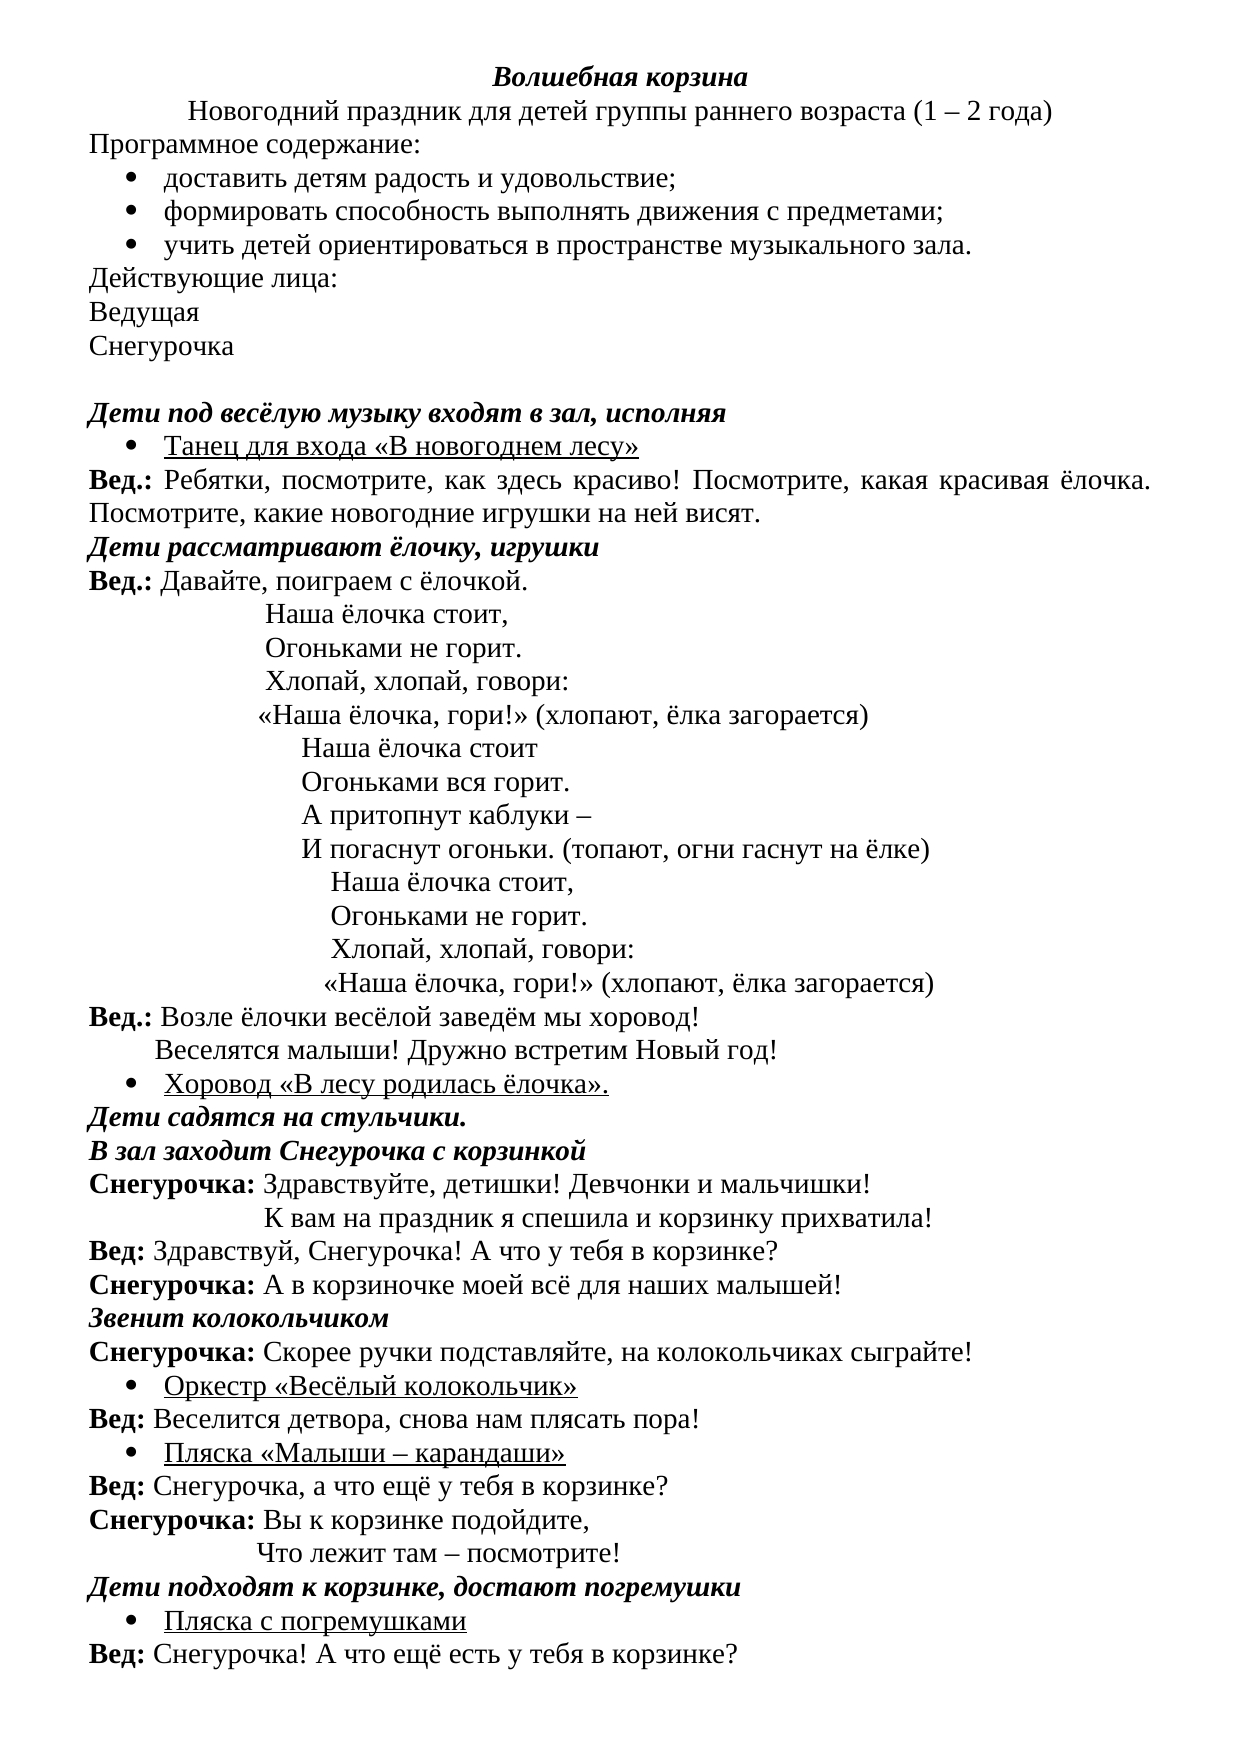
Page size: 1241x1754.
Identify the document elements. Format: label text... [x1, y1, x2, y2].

text Снегурочка: А в корзиночке моей всё для наших малышей! [89, 1267, 1152, 1301]
text Вед.: Давайте, поиграем с ёлочкой. [89, 563, 1152, 596]
text Веселятся малыши! Дружно встретим Новый год! [89, 1032, 1152, 1066]
text Снегурочка: Вы к корзинке подойдите, [89, 1502, 1152, 1536]
text Вед: Здравствуй, Снегурочка! А что у тебя в корзинке? [89, 1233, 1152, 1267]
text Дети подходят к корзинке, достают погремушки [89, 1569, 1152, 1603]
text Дети рассматривают ёлочку, игрушки [89, 529, 1152, 563]
text «Наша ёлочка, гори!» (хлопают, ёлка загорается) [126, 697, 1152, 730]
text Хлопай, хлопай, говори: [126, 932, 1152, 965]
list Пляска «Малыши – карандаши» [126, 1435, 1152, 1468]
text Новогодний праздник для детей группы раннего возраста (1 – 2 года) [89, 93, 1152, 126]
text Вед.: Возле ёлочки весёлой заведём мы хоровод! [89, 999, 1152, 1032]
text «Наша ёлочка, гори!» (хлопают, ёлка загорается) [126, 965, 1152, 999]
text И погаснут огоньки. (топают, огни гаснут на ёлке) [126, 831, 1152, 864]
text Ведущая [89, 294, 1152, 328]
text Хлопай, хлопай, говори: [126, 663, 1152, 697]
text Снегурочка: Скорее ручки подставляйте, на колокольчиках сыграйте! [89, 1334, 1152, 1368]
text Наша ёлочка стоит, [126, 864, 1152, 898]
text Действующие лица: [89, 261, 1152, 294]
text Наша ёлочка стоит, [126, 596, 1152, 630]
list доставить детям радость и удовольствие; [126, 160, 1152, 193]
text Вед: Снегурочка! А что ещё есть у тебя в корзинке? [89, 1636, 1152, 1670]
text В зал заходит Снегурочка с корзинкой [89, 1133, 1152, 1166]
text Наша ёлочка стоит [126, 730, 1152, 764]
text Вед: Веселится детвора, снова нам плясать пора! [89, 1401, 1152, 1435]
text Снегурочка [89, 328, 1152, 361]
text Снегурочка: Здравствуйте, детишки! Девчонки и мальчишки! [89, 1166, 1152, 1200]
text Программное содержание: [89, 126, 1152, 160]
list формировать способность выполнять движения с предметами; [126, 193, 1152, 227]
list Оркестр «Весёлый колокольчик» [126, 1368, 1152, 1401]
text А притопнут каблуки – [126, 797, 1152, 831]
list Пляска с погремушками [126, 1603, 1152, 1636]
text Огоньками не горит. [126, 898, 1152, 932]
text Вед: Снегурочка, а что ещё у тебя в корзинке? [89, 1468, 1152, 1502]
text Дети садятся на стульчики. [89, 1099, 1152, 1133]
text Вед.: Ребятки, посмотрите, как здесь красиво! Посмотрите, какая красивая ёлочка. Посмотрите, какие новогодние игрушки на ней висят. [89, 462, 1152, 529]
list учить детей ориентироваться в пространстве музыкального зала. [126, 227, 1152, 261]
text Волшебная корзина [89, 59, 1152, 93]
text Огоньками вся горит. [126, 764, 1152, 797]
text Дети под весёлую музыку входят в зал, исполняя [89, 395, 1152, 428]
list Хоровод «В лесу родилась ёлочка». [126, 1066, 1152, 1099]
text Огоньками не горит. [126, 630, 1152, 663]
text Что лежит там – посмотрите! [89, 1536, 1152, 1569]
text Звенит колокольчиком [89, 1301, 1152, 1334]
list Танец для входа «В новогоднем лесу» [126, 428, 1152, 462]
text К вам на праздник я спешила и корзинку прихватила! [89, 1200, 1152, 1233]
